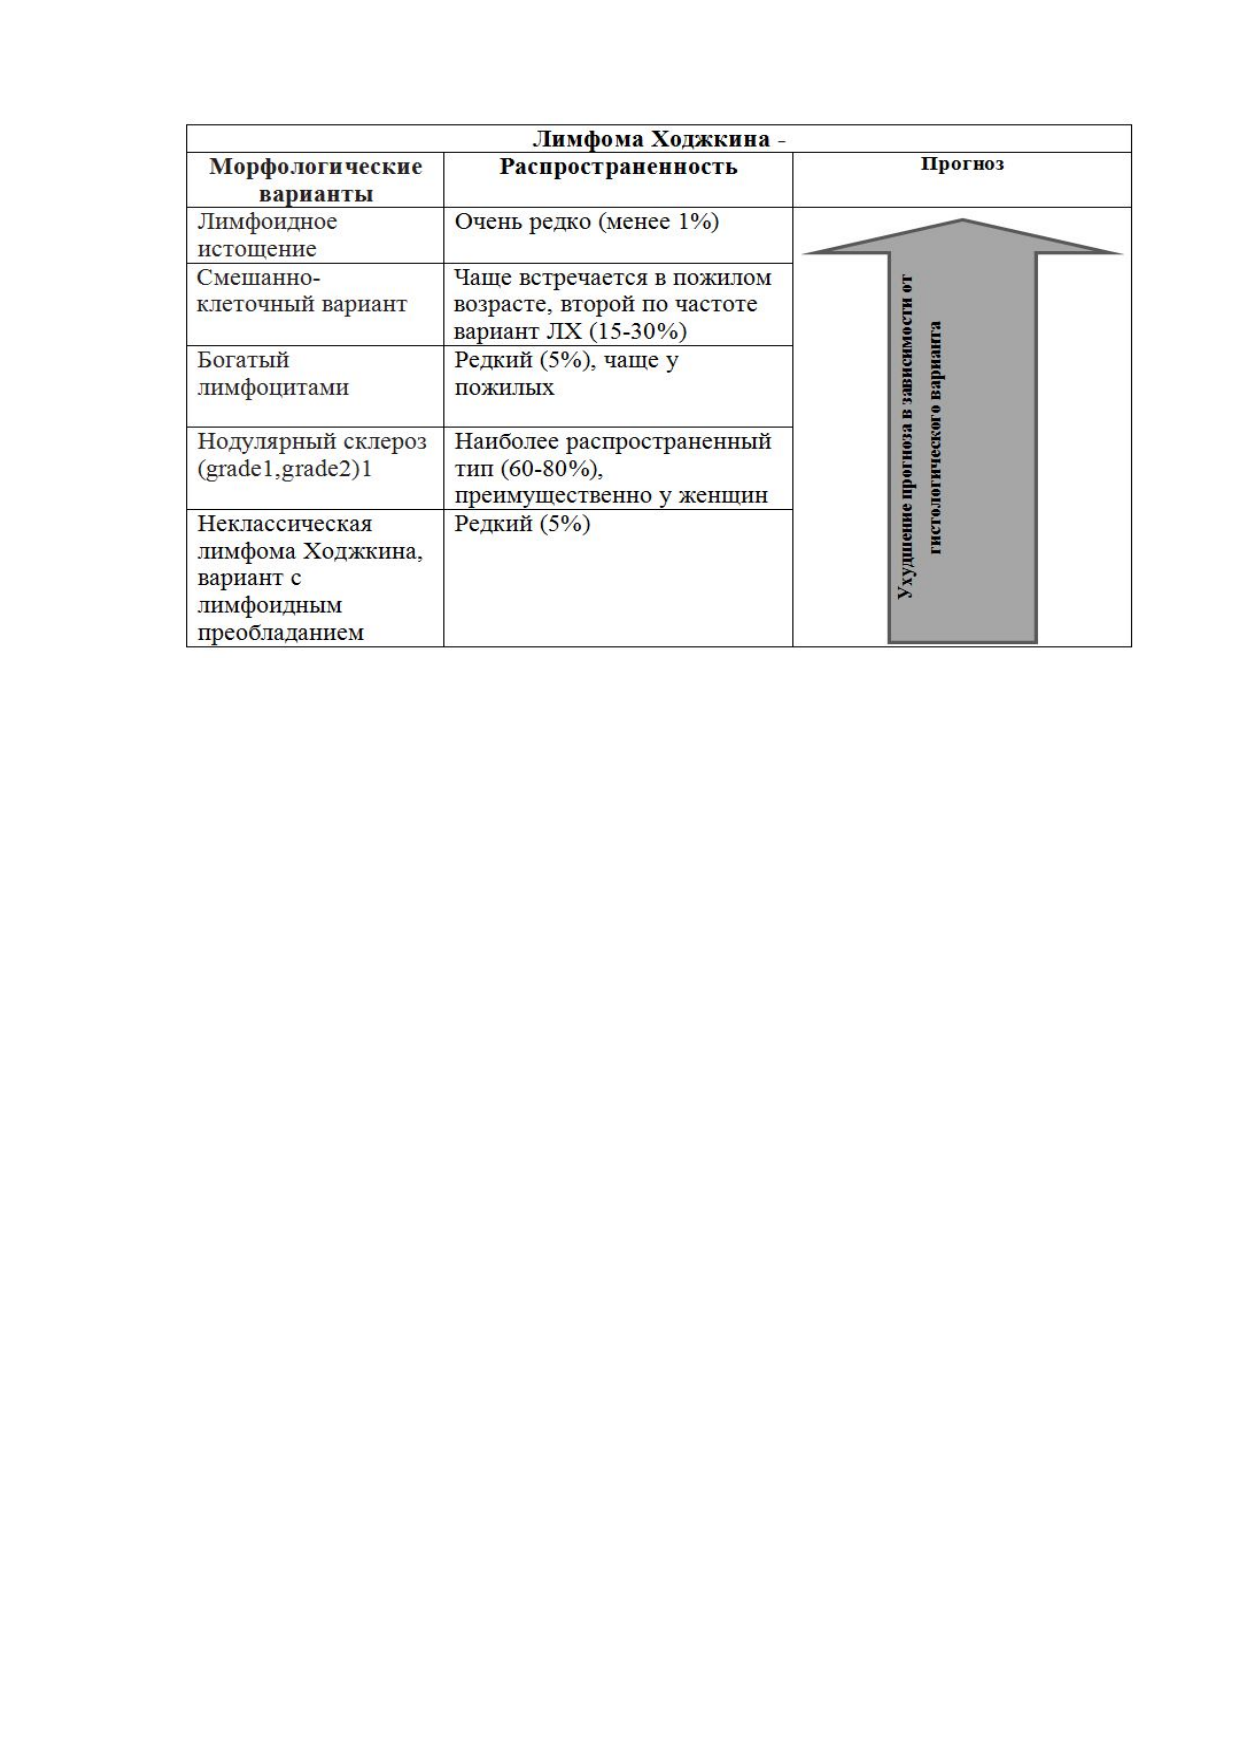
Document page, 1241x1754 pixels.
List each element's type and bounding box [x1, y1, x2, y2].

picture [177, 118, 1146, 658]
